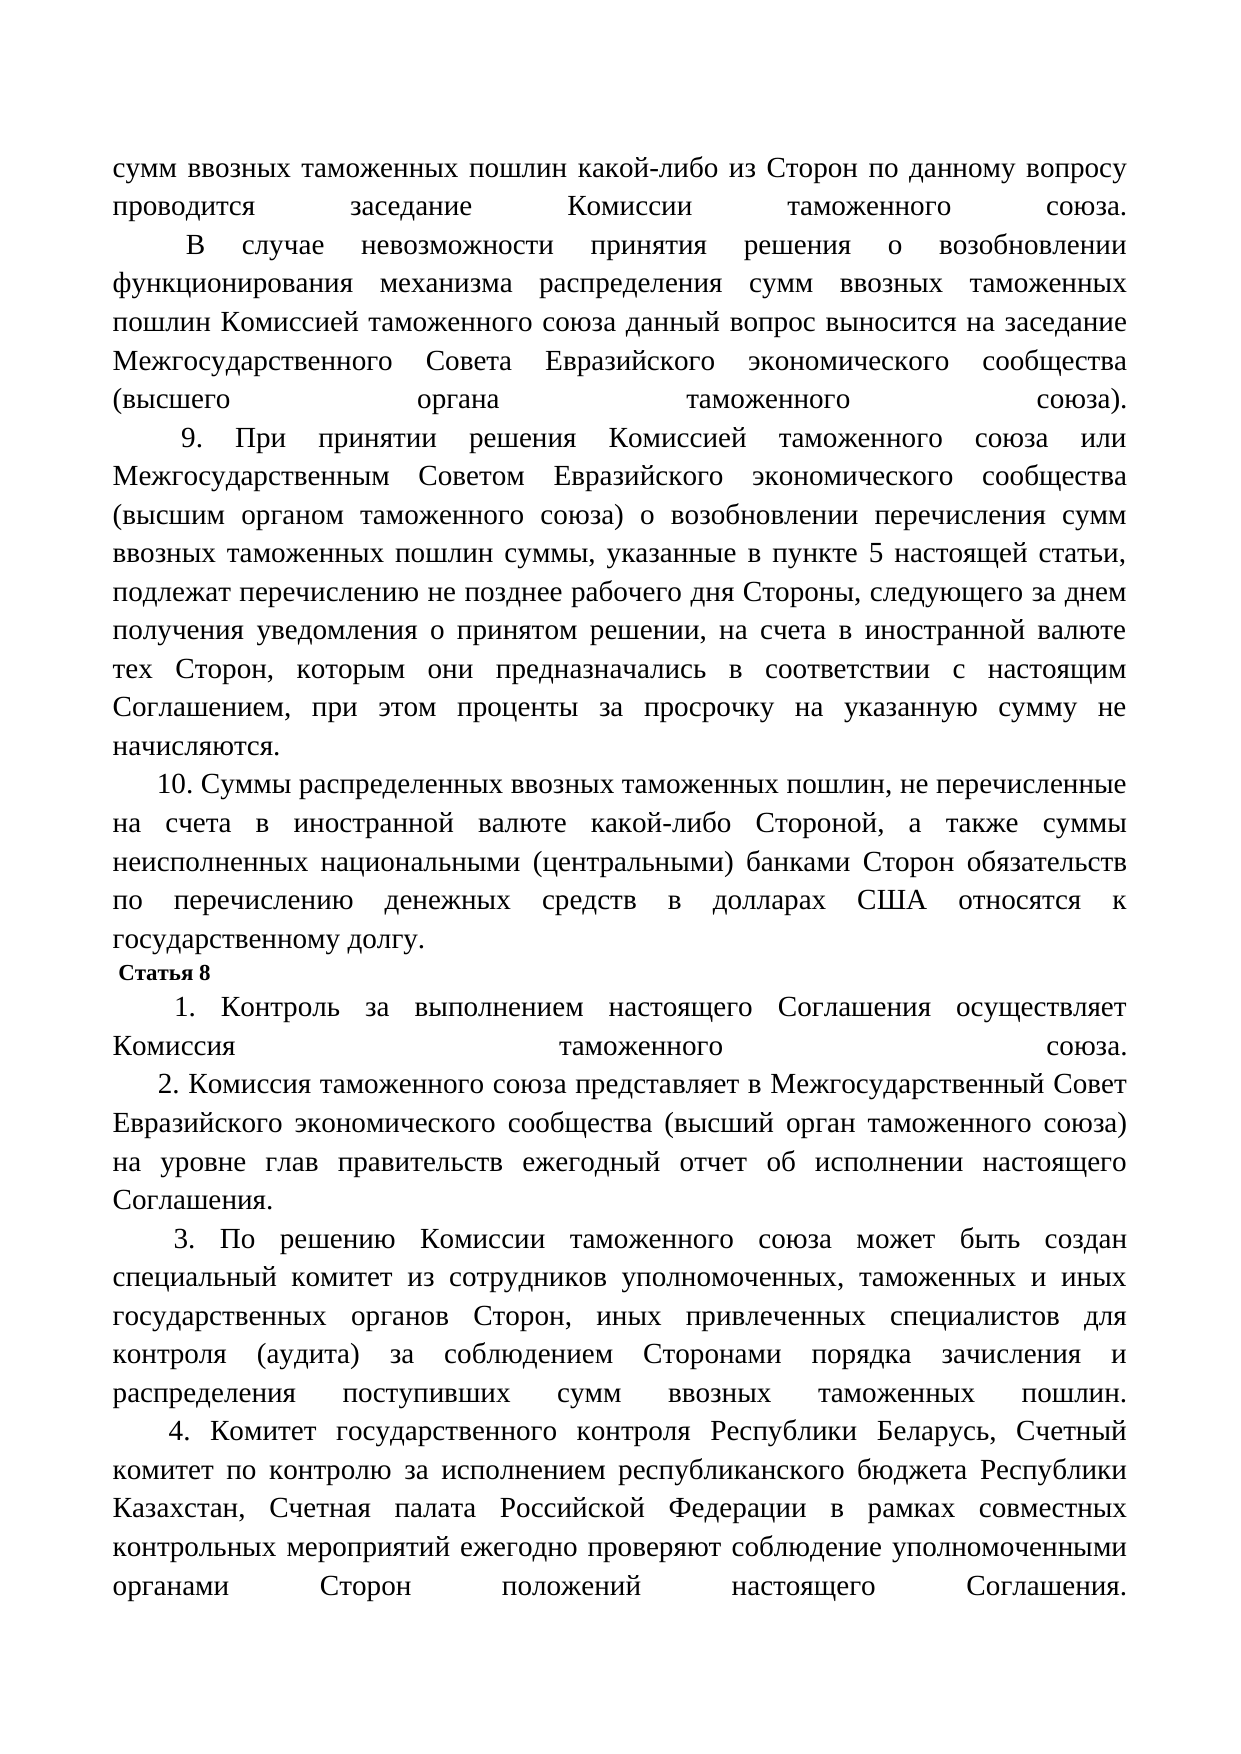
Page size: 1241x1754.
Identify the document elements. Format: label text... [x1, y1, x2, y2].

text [112, 150, 1128, 954]
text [112, 989, 1128, 1601]
text Статья 8 [112, 959, 1128, 986]
